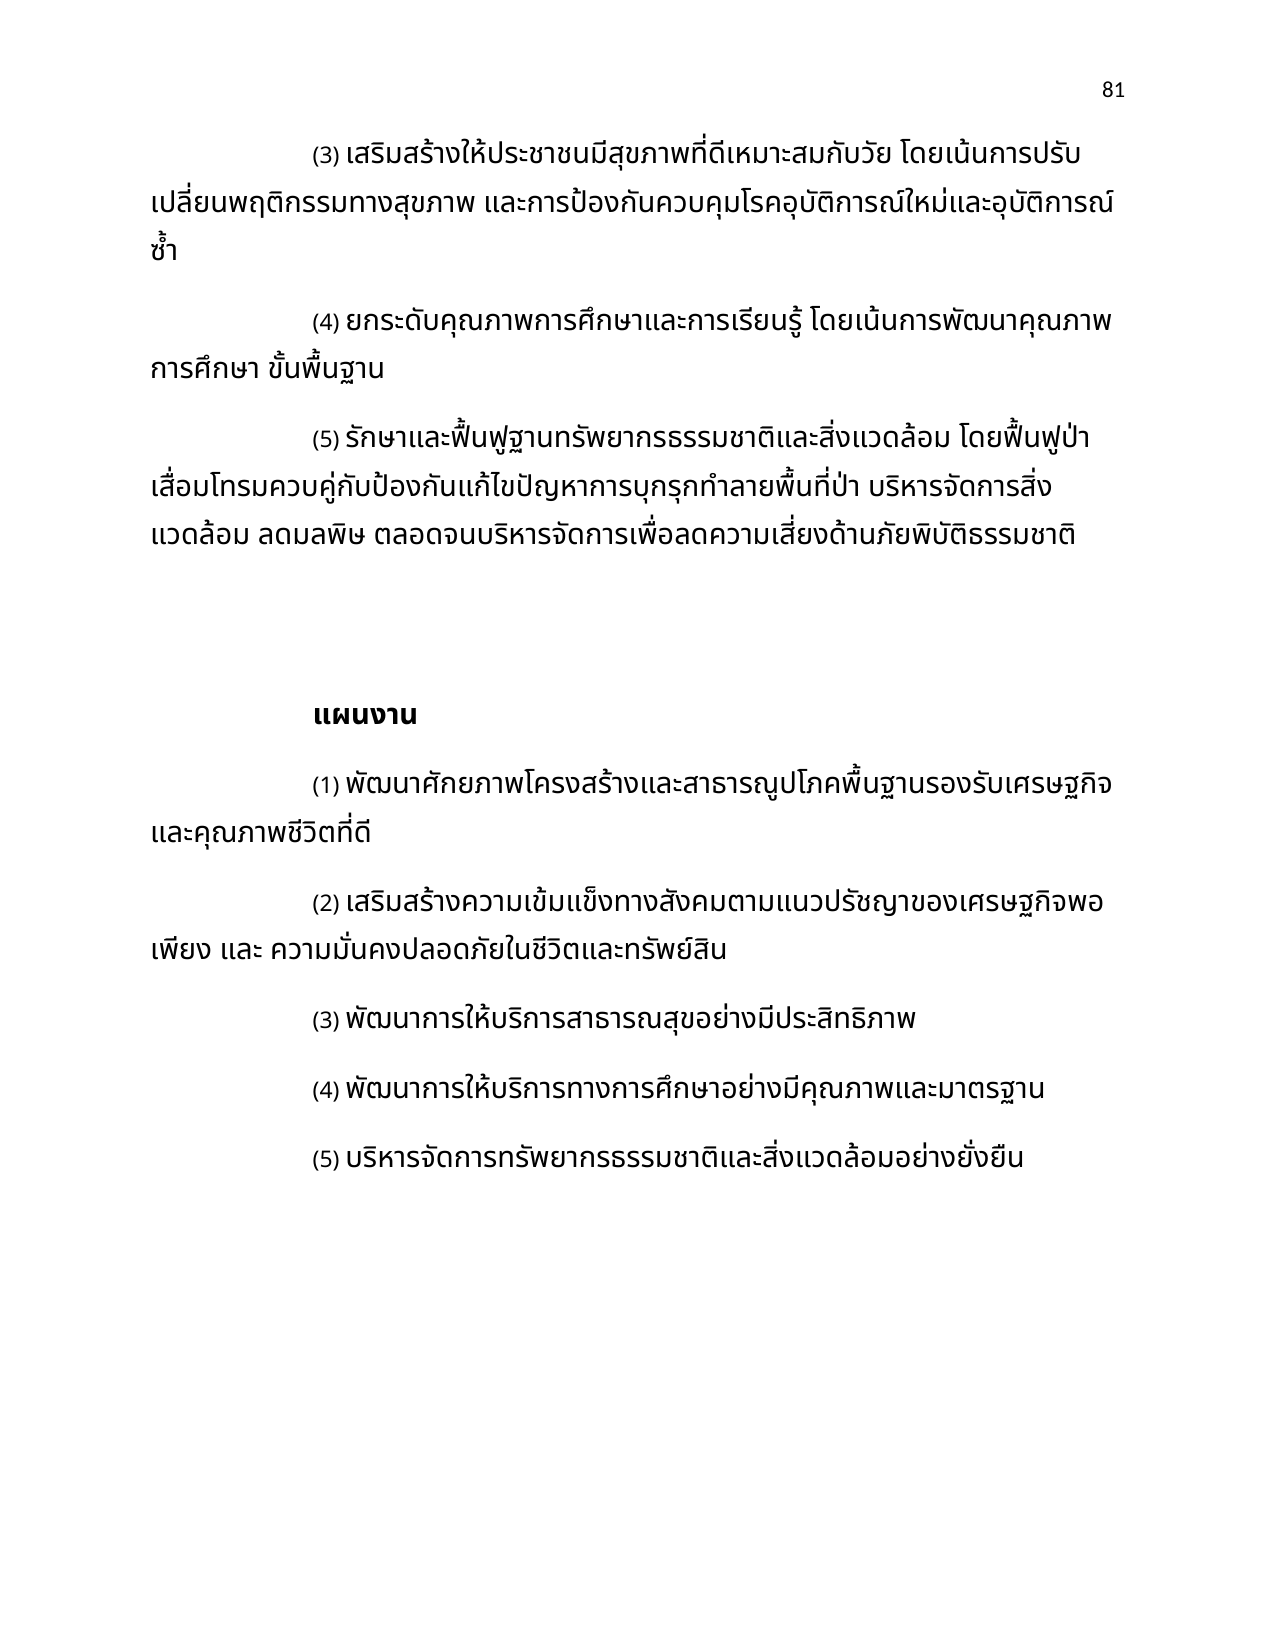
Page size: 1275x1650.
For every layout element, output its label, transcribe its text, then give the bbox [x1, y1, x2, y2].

text (4) ยกระดับคุณภาพการศึกษาและการเรียนรู้ โดยเน้นการพัฒนาคุณภาพการศึกษา ขั้นพื้นฐาน [150, 299, 1125, 392]
text (5) รักษาและฟื้นฟูฐานทรัพยากรธรรมชาติและสิ่งแวดล้อม โดยฟื้นฟูป่าเสื่อมโทรมควบคู่กับป้องกันแก้ไขปัญหาการบุกรุกทำลายพื้นที่ป่า บริหารจัดการสิ่งแวดล้อม ลดมลพิษ ตลอดจนบริหารจัดการเพื่อลดความเสี่ยงด้านภัยพิบัติธรรมชาติ [150, 417, 1125, 558]
text (3) เสริมสร้างให้ประชาชนมีสุขภาพที่ดีเหมาะสมกับวัย โดยเน้นการปรับเปลี่ยนพฤติกรรมทางสุขภาพ และการป้องกันควบคุมโรคอุบัติการณ์ใหม่และอุบัติการณ์ซ้ำ [150, 133, 1125, 274]
text (4) พัฒนาการให้บริการทางการศึกษาอย่างมีคุณภาพและมาตรฐาน [150, 1067, 1125, 1111]
text (1) พัฒนาศักยภาพโครงสร้างและสาธารณูปโภคพื้นฐานรองรับเศรษฐกิจและคุณภาพชีวิตที่ดี [150, 763, 1125, 855]
text (2) เสริมสร้างความเข้มแข็งทางสังคมตามแนวปรัชญาของเศรษฐกิจพอเพียง และ ความมั่นคงปลอดภัยในชีวิตและทรัพย์สิน [150, 880, 1125, 973]
text แผนงาน [150, 693, 1125, 737]
text (5) บริหารจัดการทรัพยากรธรรมชาติและสิ่งแวดล้อมอย่างยั่งยืน [150, 1137, 1125, 1181]
text (3) พัฒนาการให้บริการสาธารณสุขอย่างมีประสิทธิภาพ [150, 998, 1125, 1042]
